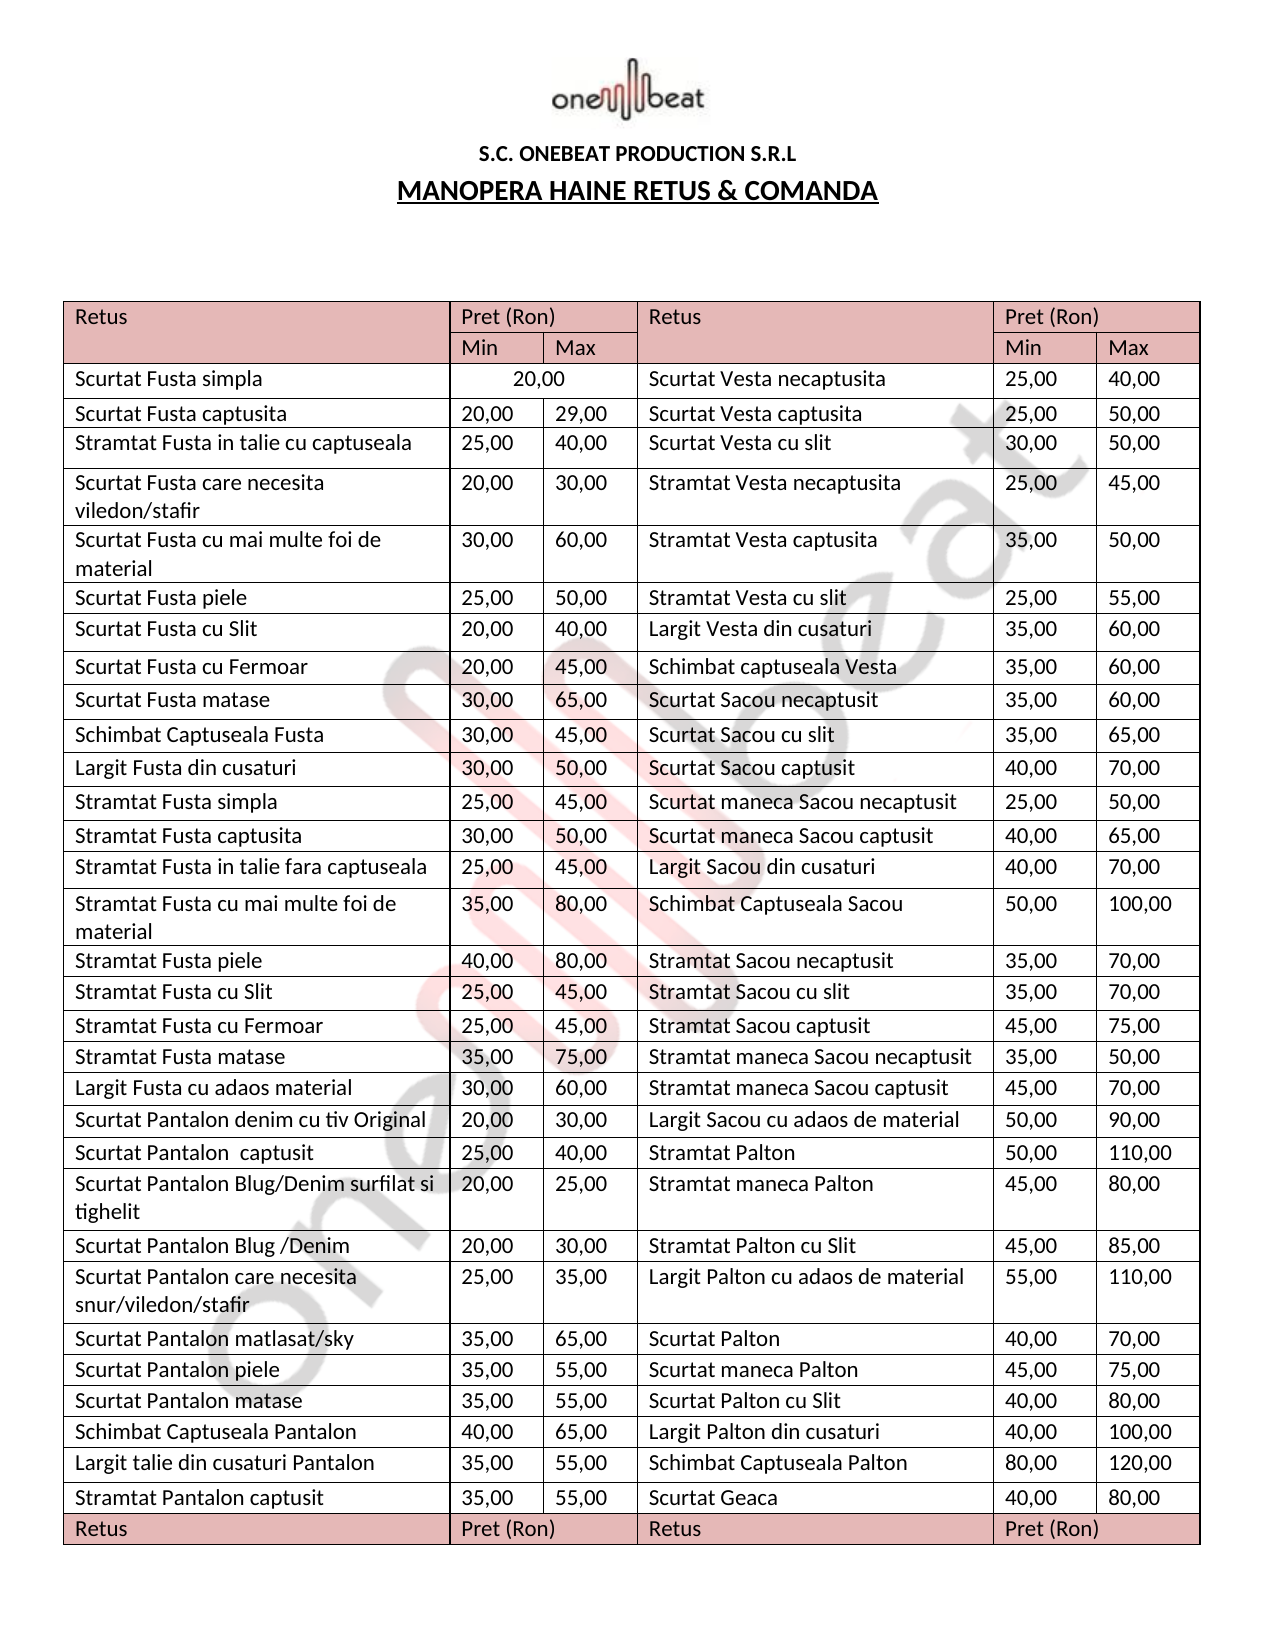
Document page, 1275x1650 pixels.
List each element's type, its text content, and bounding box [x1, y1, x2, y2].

table_cell 35,00 [451, 1386, 543, 1416]
table_cell 40,00 [994, 821, 1096, 851]
table_cell 25,00 [451, 1138, 543, 1168]
table_cell 70,00 [1097, 977, 1199, 1010]
table_cell 45,00 [544, 720, 637, 752]
table_cell 80,00 [1097, 1483, 1199, 1513]
table_cell 50,00 [994, 1106, 1096, 1137]
table_cell Scurtat Pantalon matlasat/sky [64, 1324, 449, 1354]
table_cell 20,00 [451, 1106, 543, 1137]
table_cell 45,00 [994, 1011, 1096, 1041]
table_cell 50,00 [1097, 787, 1199, 820]
table_cell Scurtat Pantalon captusit [64, 1138, 449, 1168]
table_cell 35,00 [451, 1355, 543, 1385]
table_cell 50,00 [544, 753, 637, 786]
table_cell Stramtat Fusta in talie fara captuseala [64, 852, 449, 888]
table_cell Stramtat Fusta cu mai multe foi de material [64, 889, 449, 945]
table_cell 50,00 [1097, 526, 1199, 582]
table_cell Stramtat Fusta captusita [64, 821, 449, 851]
table_cell 35,00 [994, 1042, 1096, 1072]
table_cell Largit Palton din cusaturi [638, 1417, 993, 1447]
table_cell 40,00 [1097, 364, 1199, 398]
table_cell 45,00 [544, 852, 637, 888]
table_cell 20,00 [451, 469, 543, 524]
table_cell 50,00 [1097, 399, 1199, 427]
table_cell 45,00 [544, 652, 637, 684]
table_cell 25,00 [451, 583, 543, 613]
table_cell 35,00 [994, 720, 1096, 752]
table_cell 110,00 [1097, 1138, 1199, 1168]
table_cell Max [1097, 333, 1199, 363]
table_cell 35,00 [994, 977, 1096, 1010]
table_cell Pret (Ron) [994, 1514, 1199, 1544]
table_cell Largit Sacou din cusaturi [638, 852, 993, 888]
table_cell 25,00 [451, 852, 543, 888]
table_cell Largit Palton cu adaos de material [638, 1262, 993, 1323]
table_cell 60,00 [1097, 614, 1199, 651]
table_cell Stramtat Vesta captusita [638, 526, 993, 582]
table_cell 35,00 [451, 889, 543, 945]
table_cell 29,00 [544, 399, 637, 427]
table_cell 50,00 [994, 889, 1096, 945]
table_cell 25,00 [994, 364, 1096, 398]
table_cell 75,00 [1097, 1011, 1199, 1041]
table_cell 45,00 [994, 1169, 1096, 1230]
table_cell Scurtat Fusta matase [64, 685, 449, 719]
table_cell Max [544, 333, 637, 363]
table_cell 55,00 [544, 1386, 637, 1416]
table_cell 40,00 [544, 1138, 637, 1168]
table_cell 100,00 [1097, 1417, 1199, 1447]
table_cell 30,00 [451, 526, 543, 582]
table_cell 35,00 [994, 526, 1096, 582]
table_cell 45,00 [544, 787, 637, 820]
table_cell 35,00 [994, 614, 1096, 651]
table_cell Stramtat Vesta necaptusita [638, 469, 993, 524]
table_cell Scurtat maneca Sacou captusit [638, 821, 993, 851]
table_cell Scurtat Fusta cu mai multe foi de material [64, 526, 449, 582]
table_cell Largit Fusta din cusaturi [64, 753, 449, 786]
table_cell 100,00 [1097, 889, 1199, 945]
table_cell 40,00 [994, 753, 1096, 786]
table_cell Scurtat Geaca [638, 1483, 993, 1513]
table_cell 25,00 [451, 1262, 543, 1323]
table_cell 120,00 [1097, 1448, 1199, 1482]
table_cell 25,00 [994, 787, 1096, 820]
table_cell Stramtat maneca Palton [638, 1169, 993, 1230]
table_cell 35,00 [451, 1483, 543, 1513]
table_cell Pret (Ron) [451, 1514, 637, 1544]
table_cell 30,00 [451, 821, 543, 851]
table_cell 80,00 [544, 889, 637, 945]
table_cell Stramtat Fusta piele [64, 946, 449, 976]
table_cell Largit Fusta cu adaos material [64, 1073, 449, 1104]
table_cell 55,00 [994, 1262, 1096, 1323]
table_cell 50,00 [1097, 1042, 1199, 1072]
table_cell Stramtat Fusta simpla [64, 787, 449, 820]
table_cell 35,00 [994, 946, 1096, 976]
table_cell 30,00 [451, 720, 543, 752]
table_cell Scurtat Palton cu Slit [638, 1386, 993, 1416]
table_cell 20,00 [451, 652, 543, 684]
table_cell Stramtat Palton [638, 1138, 993, 1168]
table_cell Stramtat Fusta matase [64, 1042, 449, 1072]
table_cell 40,00 [994, 1417, 1096, 1447]
table_cell 30,00 [544, 1106, 637, 1137]
table_cell 45,00 [544, 1011, 637, 1041]
table_cell 25,00 [994, 583, 1096, 613]
table_cell 65,00 [1097, 720, 1199, 752]
table_cell Retus [64, 1514, 449, 1544]
table_cell 65,00 [544, 685, 637, 719]
table_cell 25,00 [544, 1169, 637, 1230]
table_cell Stramtat Sacou necaptusit [638, 946, 993, 976]
table_cell 80,00 [544, 946, 637, 976]
table_cell 50,00 [544, 821, 637, 851]
table_cell Scurtat Fusta care necesita viledon/stafir [64, 469, 449, 524]
table_cell 35,00 [451, 1324, 543, 1354]
table_cell Stramtat maneca Sacou captusit [638, 1073, 993, 1104]
table_cell 60,00 [1097, 652, 1199, 684]
table_cell 35,00 [544, 1262, 637, 1323]
table_cell Schimbat Captuseala Palton [638, 1448, 993, 1482]
table_cell Scurtat Sacou necaptusit [638, 685, 993, 719]
table_cell 25,00 [451, 1011, 543, 1041]
table_cell Stramtat Fusta in talie cu captuseala [64, 428, 449, 467]
table_cell 60,00 [544, 1073, 637, 1104]
table_cell Scurtat Pantalon denim cu tiv Original [64, 1106, 449, 1137]
table_cell Stramtat Sacou cu slit [638, 977, 993, 1010]
table_cell Scurtat Fusta cu Fermoar [64, 652, 449, 684]
table_cell Scurtat Vesta necaptusita [638, 364, 993, 398]
table_cell Schimbat Captuseala Pantalon [64, 1417, 449, 1447]
table_cell Stramtat maneca Sacou necaptusit [638, 1042, 993, 1072]
table_cell Stramtat Pantalon captusit [64, 1483, 449, 1513]
table_cell Stramtat Vesta cu slit [638, 583, 993, 613]
table_cell 25,00 [451, 977, 543, 1010]
table_cell 40,00 [994, 1483, 1096, 1513]
table_cell 40,00 [994, 852, 1096, 888]
table_cell 35,00 [451, 1042, 543, 1072]
table_cell 20,00 [451, 399, 543, 427]
table_cell 20,00 [451, 1231, 543, 1261]
table_cell Scurtat Fusta simpla [64, 364, 449, 398]
table_cell 25,00 [451, 428, 543, 467]
table_cell Largit talie din cusaturi Pantalon [64, 1448, 449, 1482]
table_cell Scurtat maneca Palton [638, 1355, 993, 1385]
table_cell 55,00 [544, 1483, 637, 1513]
table_cell Scurtat maneca Sacou necaptusit [638, 787, 993, 820]
table_cell 45,00 [994, 1231, 1096, 1261]
table_cell Scurtat Fusta captusita [64, 399, 449, 427]
table_cell Scurtat Sacou captusit [638, 753, 993, 786]
table_cell 90,00 [1097, 1106, 1199, 1137]
table_cell 60,00 [544, 526, 637, 582]
table_header Pret (Ron) [451, 302, 637, 332]
table_header Retus [64, 302, 449, 363]
table_cell Scurtat Pantalon care necesita snur/viledon/stafir [64, 1262, 449, 1323]
table_cell 55,00 [544, 1355, 637, 1385]
table_cell Scurtat Pantalon Blug /Denim [64, 1231, 449, 1261]
table_cell 50,00 [994, 1138, 1096, 1168]
table_cell 70,00 [1097, 946, 1199, 976]
table_cell 30,00 [994, 428, 1096, 467]
table_cell Stramtat Palton cu Slit [638, 1231, 993, 1261]
table_cell 40,00 [544, 428, 637, 467]
table_cell Scurtat Vesta captusita [638, 399, 993, 427]
table_cell 80,00 [994, 1448, 1096, 1482]
table_cell Scurtat Pantalon Blug/Denim surfilat si tighelit [64, 1169, 449, 1230]
table_cell 75,00 [1097, 1355, 1199, 1385]
table_cell Scurtat Fusta cu Slit [64, 614, 449, 651]
table_cell 70,00 [1097, 753, 1199, 786]
table_cell 25,00 [994, 399, 1096, 427]
table_cell 50,00 [1097, 428, 1199, 467]
table_cell Scurtat Fusta piele [64, 583, 449, 613]
table_cell 40,00 [544, 614, 637, 651]
table_cell 45,00 [1097, 469, 1199, 524]
table_cell 25,00 [994, 469, 1096, 524]
table_cell 50,00 [544, 583, 637, 613]
table_cell 40,00 [451, 1417, 543, 1447]
table_header Retus [638, 302, 993, 363]
table_cell Scurtat Vesta cu slit [638, 428, 993, 467]
table_cell Scurtat Pantalon piele [64, 1355, 449, 1385]
table_cell 80,00 [1097, 1169, 1199, 1230]
table_header Pret (Ron) [994, 302, 1199, 332]
table_cell 45,00 [544, 977, 637, 1010]
table_cell 65,00 [544, 1324, 637, 1354]
table_cell 30,00 [544, 1231, 637, 1261]
table_cell 110,00 [1097, 1262, 1199, 1323]
table_cell Min [994, 333, 1096, 363]
table_cell 75,00 [544, 1042, 637, 1072]
table_cell 65,00 [1097, 821, 1199, 851]
table_cell 30,00 [451, 753, 543, 786]
table_cell 35,00 [994, 685, 1096, 719]
table_cell 60,00 [1097, 685, 1199, 719]
table_cell 20,00 [451, 1169, 543, 1230]
table_cell Schimbat Captuseala Sacou [638, 889, 993, 945]
table_cell 30,00 [544, 469, 637, 524]
table_cell 20,00 [451, 614, 543, 651]
table_cell Schimbat Captuseala Fusta [64, 720, 449, 752]
table_cell 70,00 [1097, 852, 1199, 888]
table_cell Scurtat Palton [638, 1324, 993, 1354]
table_cell 30,00 [451, 685, 543, 719]
table_cell 55,00 [544, 1448, 637, 1482]
table_cell Stramtat Fusta cu Slit [64, 977, 449, 1010]
table_cell Largit Sacou cu adaos de material [638, 1106, 993, 1137]
table_cell Stramtat Sacou captusit [638, 1011, 993, 1041]
table_cell 40,00 [451, 946, 543, 976]
table_cell 35,00 [994, 652, 1096, 684]
table_cell 80,00 [1097, 1386, 1199, 1416]
table_cell 70,00 [1097, 1324, 1199, 1354]
table_cell 35,00 [451, 1448, 543, 1482]
table_cell 40,00 [994, 1386, 1096, 1416]
table_cell Largit Vesta din cusaturi [638, 614, 993, 651]
table_cell 45,00 [994, 1073, 1096, 1104]
table_cell Min [451, 333, 543, 363]
table_cell 70,00 [1097, 1073, 1199, 1104]
table_cell 85,00 [1097, 1231, 1199, 1261]
table_cell Schimbat captuseala Vesta [638, 652, 993, 684]
table_cell 40,00 [994, 1324, 1096, 1354]
table_cell Retus [638, 1514, 993, 1544]
table_cell 45,00 [994, 1355, 1096, 1385]
table_cell 30,00 [451, 1073, 543, 1104]
table_cell 65,00 [544, 1417, 637, 1447]
table_cell Scurtat Sacou cu slit [638, 720, 993, 752]
table_cell 55,00 [1097, 583, 1199, 613]
table_cell 25,00 [451, 787, 543, 820]
table_cell 20,00 [451, 364, 637, 398]
table_cell Scurtat Pantalon matase [64, 1386, 449, 1416]
table_cell Stramtat Fusta cu Fermoar [64, 1011, 449, 1041]
picture [551, 57, 712, 130]
